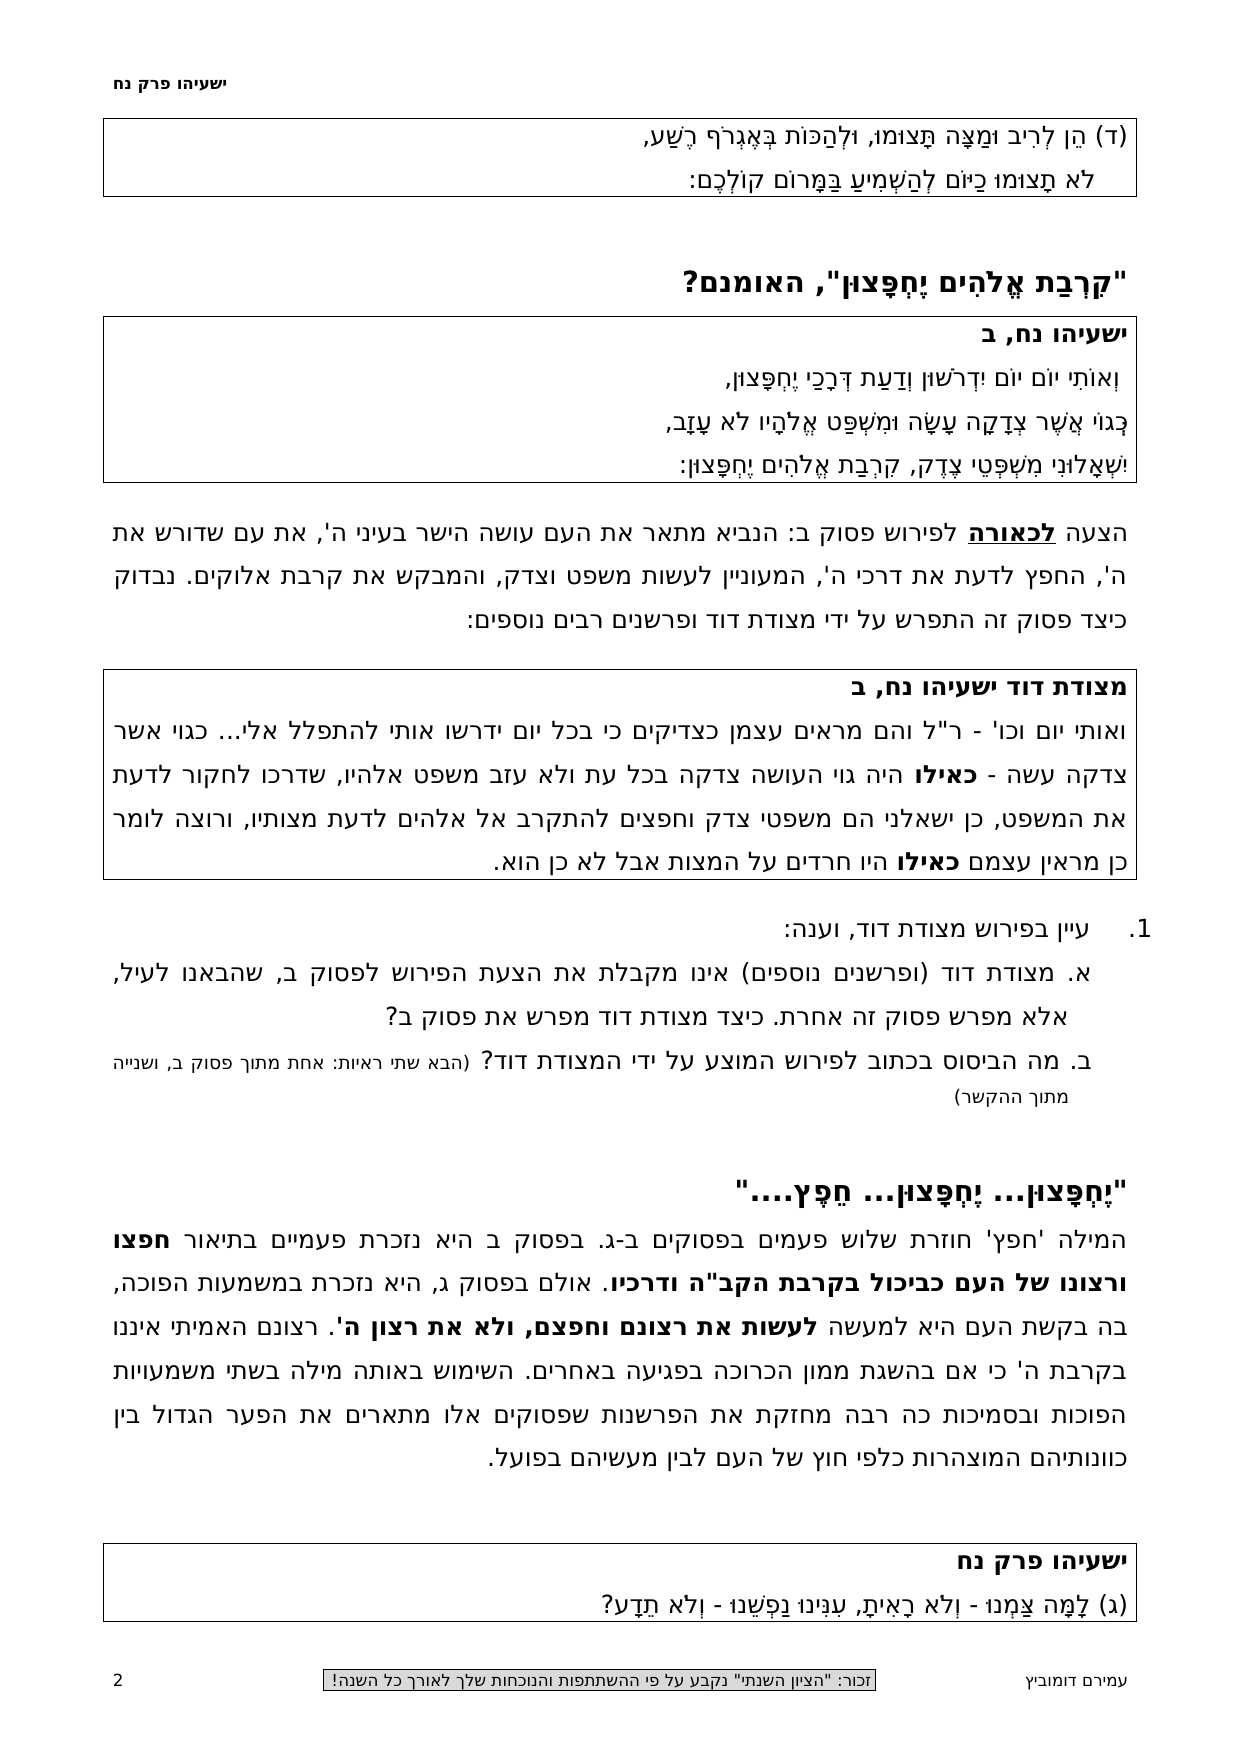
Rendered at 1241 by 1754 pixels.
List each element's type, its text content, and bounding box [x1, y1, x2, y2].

text הצעה לכאורה לפירוש פסוק ב: הנביא מתאר את העם עושה הישר בעיני ה', את עם שדורש את ה', החפץ לדעת את דרכי ה', המעוניין לעשות משפט וצדק, והמבקש את קרבת אלוקים. נבדוק כיצד פסוק זה התפרש על ידי מצודת דוד ופרשנים רבים נוספים: [112, 518, 1128, 634]
text א. מצודת דוד (ופרשנים נוספים) אינו מקבלת את הצעת הפירוש לפסוק ב, שהבאנו לעיל, אלא מפרש פסוק זה אחרת. כיצד מצודת דוד מפרש את פסוק ב? [112, 958, 1093, 1031]
text ואותי יום וכו' - ר"ל והם מראים עצמן כצדיקים כי בכל יום ידרשו אותי להתפלל אלי... כגוי אשר צדקה עשה - כאילו היה גוי העושה צדקה בכל עת ולא עזב משפט אלהיו, שדרכו לחקור לדעת את המשפט, כן ישאלני הם משפטי צדק וחפצים להתקרב אל אלהים לדעת מצותיו, ורוצה לומר כן מראין עצמם כאילו היו חרדים על המצות אבל לא כן הוא. [104, 713, 1136, 879]
text "יֶחְפָּצוּן... יֶחְפָּצוּן... חֵפֶץ...." [112, 1174, 1128, 1208]
text לֹא תָצוּמוּ כַיּוֹם לְהַשְׁמִיעַ בַּמָּרוֹם קוֹלְכֶם: [104, 162, 1136, 196]
text מצודת דוד ישעיהו נח, ב [104, 670, 1136, 702]
text המילה 'חפץ' חוזרת שלוש פעמים בפסוקים ב-ג. בפסוק ב היא נזכרת פעמיים בתיאור חפצו ורצונו של העם כביכול בקרבת הקב"ה ודרכיו. אולם בפסוק ג, היא נזכרת במשמעות הפוכה, בה בקשת העם היא למעשה לעשות את רצונם וחפצם, ולא את רצון ה'. רצונם האמיתי איננו בקרבת ה' כי אם בהשגת ממון הכרוכה בפגיעה באחרים. השימוש באותה מילה בשתי משמעויות הפוכות ובסמיכות כה רבה מחזקת את הפרשנות שפסוקים אלו מתארים את הפער הגדול בין כוונותיהם המוצהרות כלפי חוץ של העם לבין מעשיהם בפועל. [112, 1225, 1128, 1473]
text (ג) לָמָּה צַּמְנוּ - וְלֹא רָאִיתָ, עִנִּינוּ נַפְשֵׁנוּ - וְלֹא תֵדָע? [104, 1587, 1136, 1621]
text יִשְׁאָלוּנִי מִשְׁפְּטֵי צֶדֶק, קִרְבַת אֱלֹהִים יֶחְפָּצוּן: [104, 447, 1136, 482]
text "קִרְבַת אֱלֹהִים יֶחְפָּצוּן", האומנם? [112, 265, 1128, 299]
text עיין בפירוש מצודת דוד, וענה: [112, 915, 1128, 944]
text ישעיהו פרק נח [104, 1544, 1136, 1575]
text וְאוֹתִי יוֹם יוֹם יִדְרֹשׁוּן וְדַעַת דְּרָכַי יֶחְפָּצוּן, [104, 360, 1136, 392]
text (ד) הֵן לְרִיב וּמַצָּה תָּצוּמוּ, וּלְהַכּוֹת בְּאֶגְרֹף רֶשַׁע, [104, 119, 1136, 150]
text ב. מה הביסוס בכתוב לפירוש המוצע על ידי המצודת דוד? (הבא שתי ראיות: אחת מתוך פסוק ב, ושנייה מתוך ההקשר) [112, 1046, 1093, 1108]
text כְּגוֹי אֲשֶׁר צְדָקָה עָשָׂה וּמִשְׁפַּט אֱלֹהָיו לֹא עָזָב, [104, 404, 1136, 436]
text ישעיהו נח, ב [104, 317, 1136, 348]
